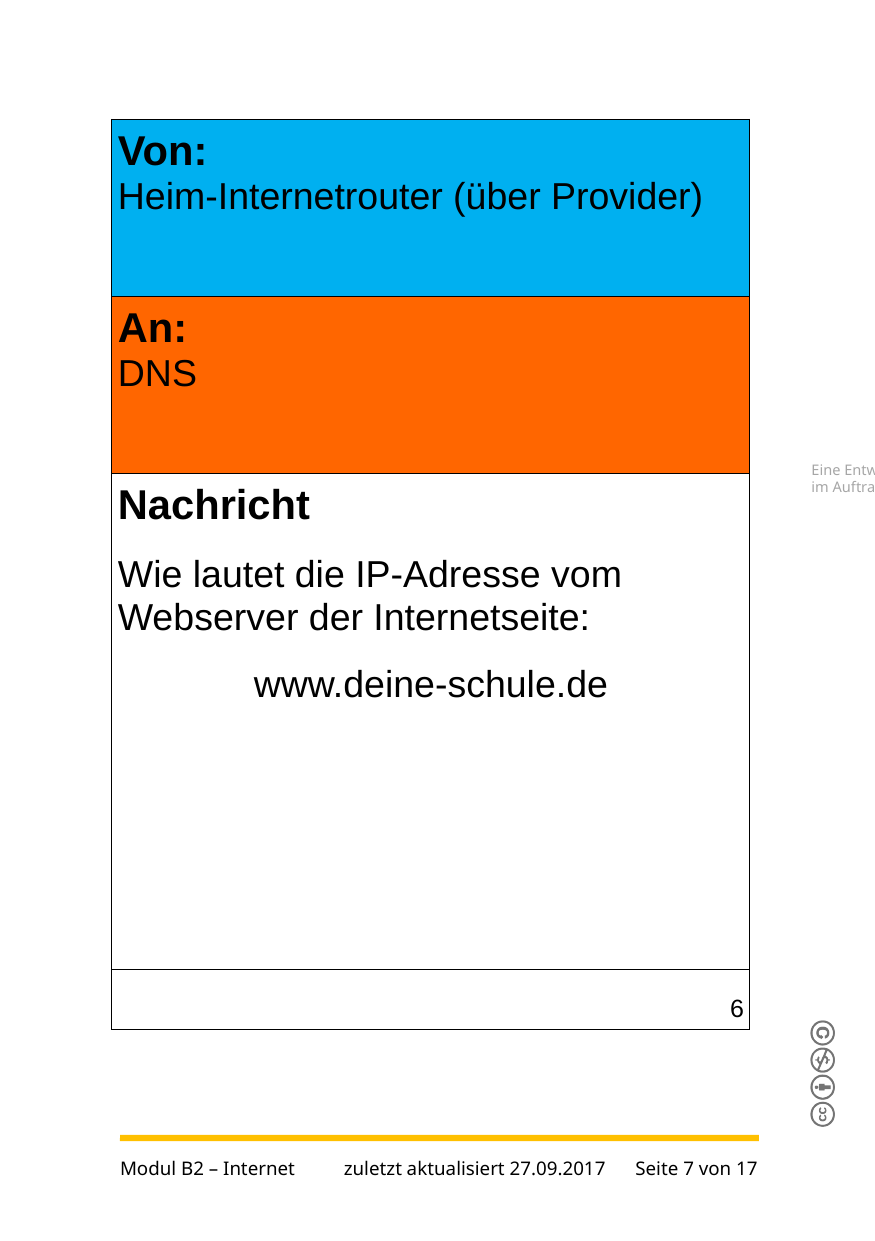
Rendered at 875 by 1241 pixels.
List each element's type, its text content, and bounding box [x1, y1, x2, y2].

table_cell 6 [112, 970, 749, 1028]
table_cell Von: Heim-Internetrouter (über Provider) [112, 120, 749, 296]
table_cell An: DNS [112, 297, 749, 473]
table_cell Nachricht Wie lautet die IP-Adresse vom Webserver der Internetseite: www.deine-schule.de [112, 474, 749, 969]
